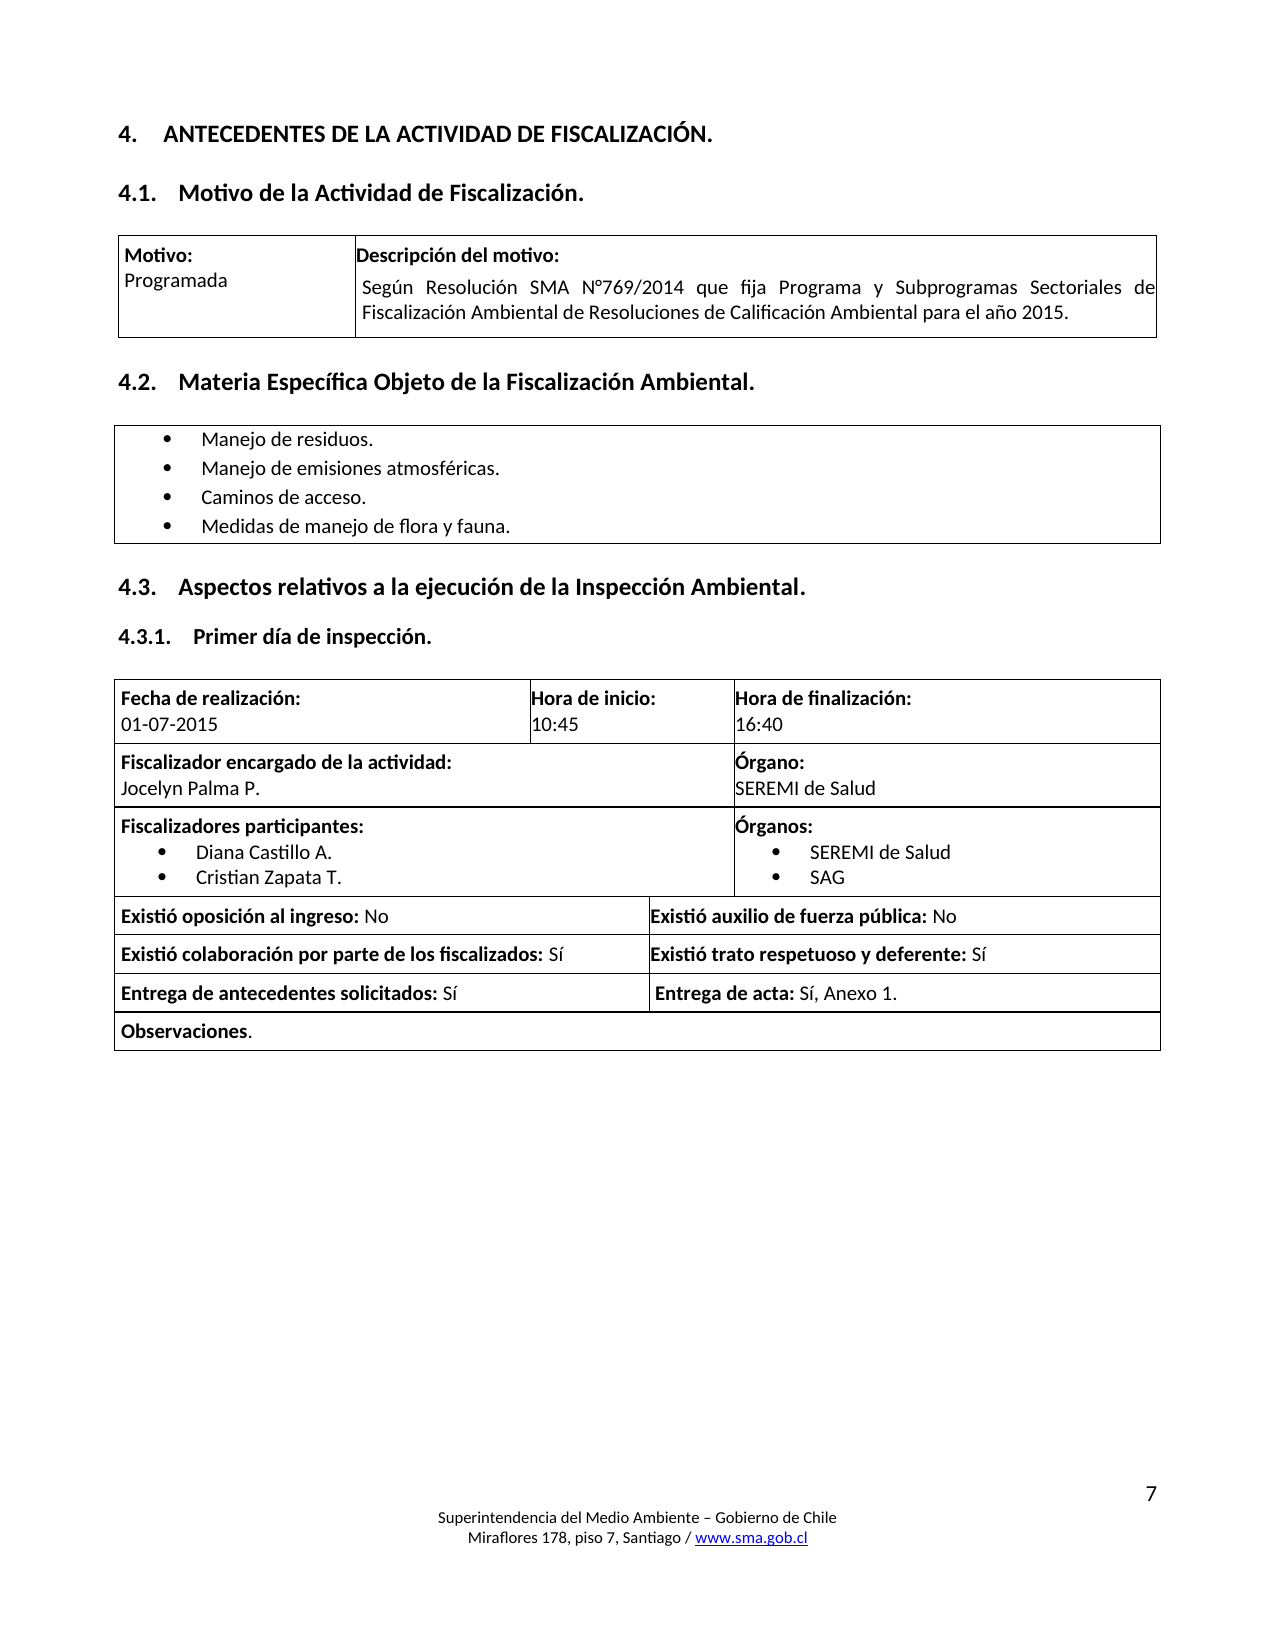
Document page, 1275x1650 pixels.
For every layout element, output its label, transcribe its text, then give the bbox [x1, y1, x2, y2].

table_cell Fiscalizador encargado de la actividad: Jocelyn Palma P. [115, 744, 734, 806]
table_cell Órganos: SEREMI de Salud SAG [735, 808, 1160, 896]
table_cell Existió oposición al ingreso: No [115, 897, 649, 934]
subtitle ANTECEDENTES DE LA ACTIVIDAD DE FISCALIZACIÓN. [118, 118, 1157, 149]
table_cell Órgano: SEREMI de Salud [735, 744, 1160, 806]
subtitle Motivo de la Actividad de Fiscalización. [118, 177, 1157, 207]
table_cell Entrega de antecedentes solicitados: Sí [115, 974, 649, 1011]
table_header Manejo de residuos. Manejo de emisiones atmosféricas. Caminos de acceso. Medidas de manejo de flora y fauna. [115, 426, 1160, 542]
table_header Hora de inicio: 10:45 [531, 680, 734, 742]
table_header Hora de finalización: 16:40 [735, 680, 1160, 742]
table_cell Observaciones. [115, 1013, 1160, 1050]
subtitle Materia Específica Objeto de la Fiscalización Ambiental. [118, 366, 1157, 397]
table_cell Existió trato respetuoso y deferente: Sí [650, 935, 1160, 973]
table_header Motivo: Programada [119, 236, 355, 337]
table_cell Entrega de acta: Sí, Anexo 1. [650, 974, 1160, 1011]
table_cell Existió auxilio de fuerza pública: No [650, 897, 1160, 934]
table_cell Existió colaboración por parte de los fiscalizados: Sí [115, 935, 649, 973]
table_header Descripción del motivo: Según Resolución SMA N°769/2014 que fija Programa y Subprogramas Sectoriales de Fiscalización Ambiental de Resoluciones de Calificación Ambiental para el año 2015. [356, 236, 1156, 337]
table_header Fecha de realización: 01-07-2015 [115, 680, 530, 742]
table_cell Fiscalizadores participantes: Diana Castillo A. Cristian Zapata T. [115, 808, 734, 896]
subtitle Aspectos relativos a la ejecución de la Inspección Ambiental. [118, 572, 1157, 602]
subtitle Primer día de inspección. [118, 622, 1157, 650]
